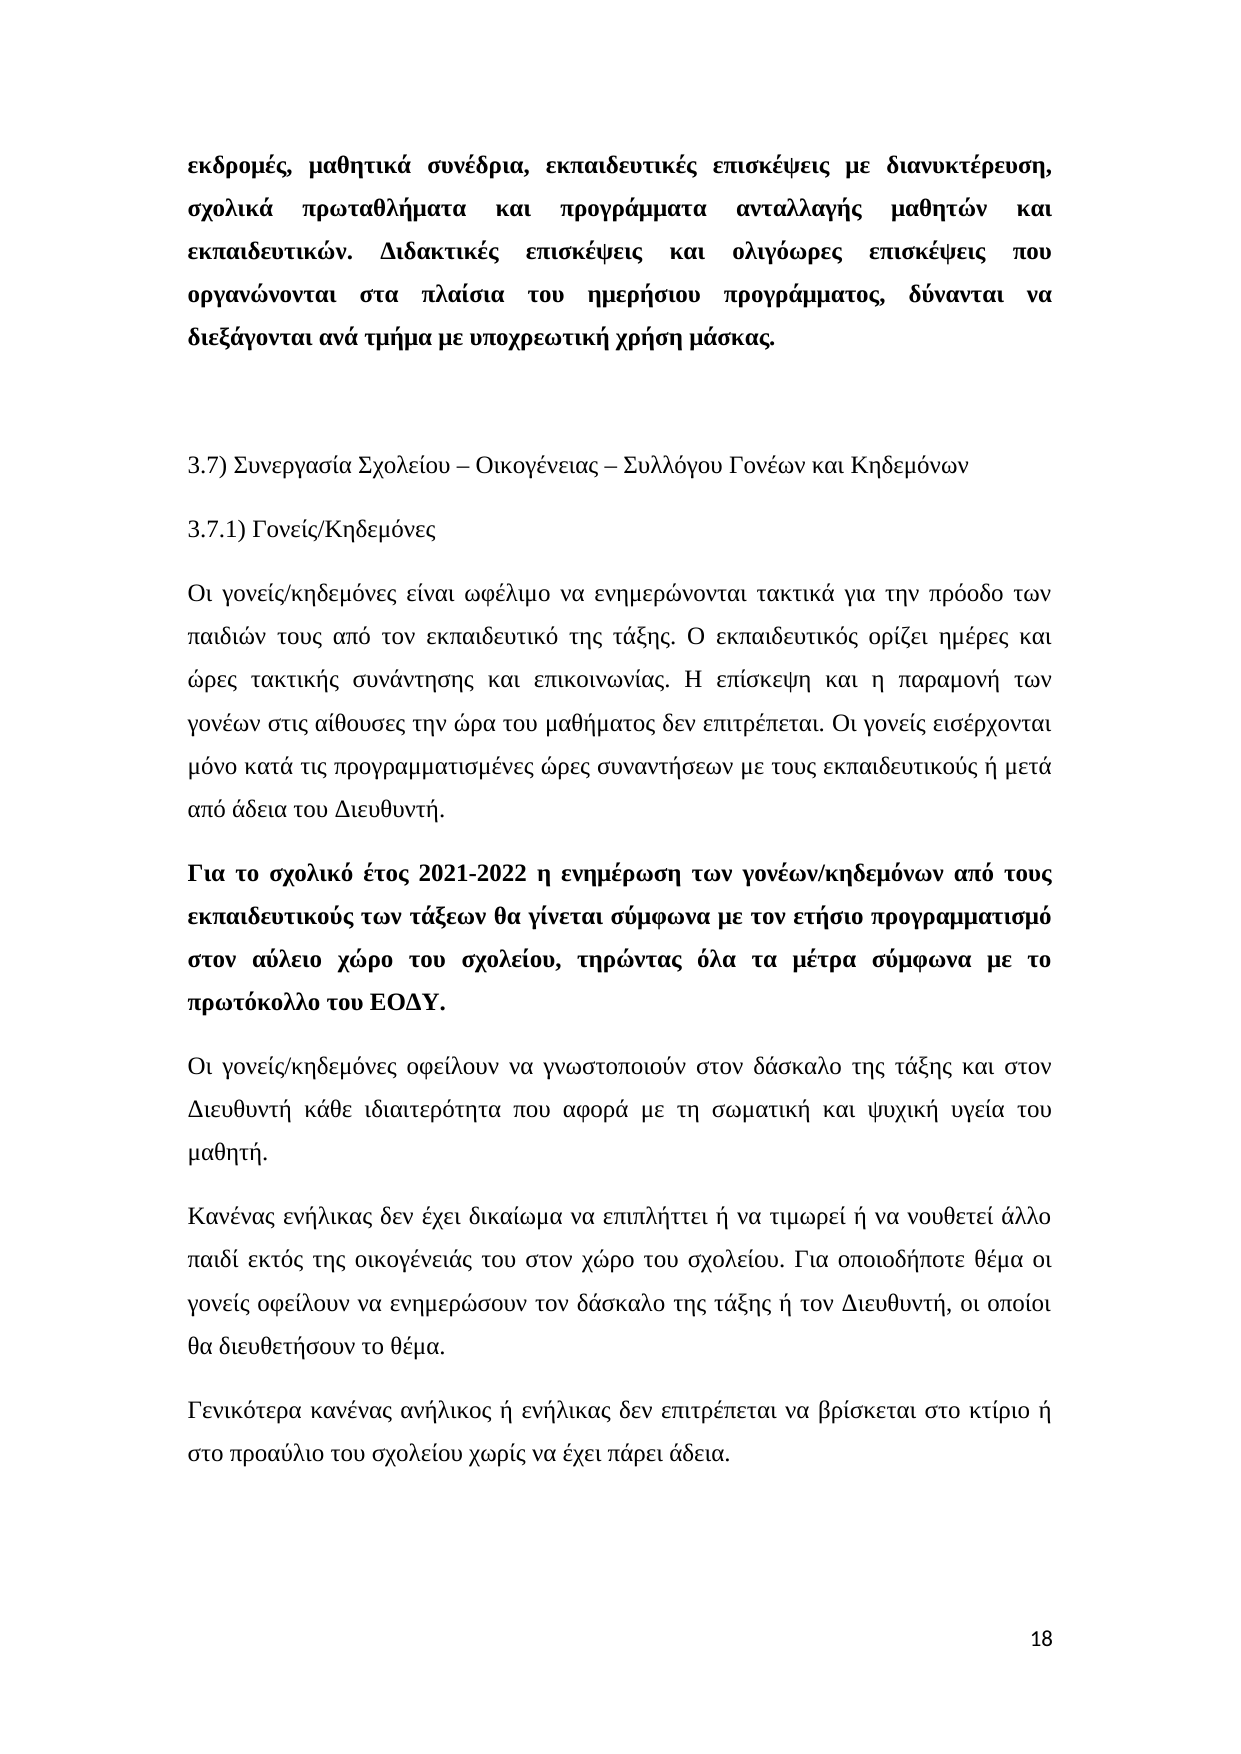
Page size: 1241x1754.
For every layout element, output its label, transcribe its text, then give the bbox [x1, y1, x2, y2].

text Κανένας ενήλικας δεν έχει δικαίωμα να επιπλήττει ή να τιμωρεί ή να νουθετεί άλλο παιδί εκτός της οικογένειάς του στον χώρο του σχολείου. Για οποιοδήποτε θέμα οι γονείς οφείλουν να ενημερώσουν τον δάσκαλο της τάξης ή τον Διευθυντή, οι οποίοι θα διευθετήσουν το θέμα. [187, 1201, 1053, 1359]
text Γενικότερα κανένας ανήλικος ή ενήλικας δεν επιτρέπεται να βρίσκεται στο κτίριο ή στο προαύλιο του σχολείου χωρίς να έχει πάρει άδεια. [187, 1395, 1053, 1467]
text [187, 150, 1053, 351]
text Οι γονείς/κηδεμόνες οφείλουν να γνωστοποιούν στον δάσκαλο της τάξης και στον Διευθυντή κάθε ιδιαιτερότητα που αφορά με τη σωματική και ψυχική υγεία του μαθητή. [187, 1051, 1053, 1166]
text Για το σχολικό έτος 2021-2022 η ενημέρωση των γονέων/κηδεμόνων από τους εκπαιδευτικούς των τάξεων θα γίνεται σύμφωνα με τον ετήσιο προγραμματισμό στον αύλειο χώρο του σχολείου, τηρώντας όλα τα μέτρα σύμφωνα με το πρωτόκολλο του ΕΟΔΥ. [187, 858, 1053, 1016]
text 3.7) Συνεργασία Σχολείου – Οικογένειας – Συλλόγου Γονέων και Κηδεμόνων [187, 450, 1053, 479]
text 3.7.1) Γονείς/Κηδεμόνες [187, 514, 1053, 543]
text Οι γονείς/κηδεμόνες είναι ωφέλιμο να ενημερώνονται τακτικά για την πρόοδο των παιδιών τους από τον εκπαιδευτικό της τάξης. Ο εκπαιδευτικός ορίζει ημέρες και ώρες τακτικής συνάντησης και επικοινωνίας. Η επίσκεψη και η παραμονή των γονέων στις αίθουσες την ώρα του μαθήματος δεν επιτρέπεται. Οι γονείς εισέρχονται μόνο κατά τις προγραμματισμένες ώρες συναντήσεων με τους εκπαιδευτικούς ή μετά από άδεια του Διευθυντή. [187, 578, 1053, 823]
